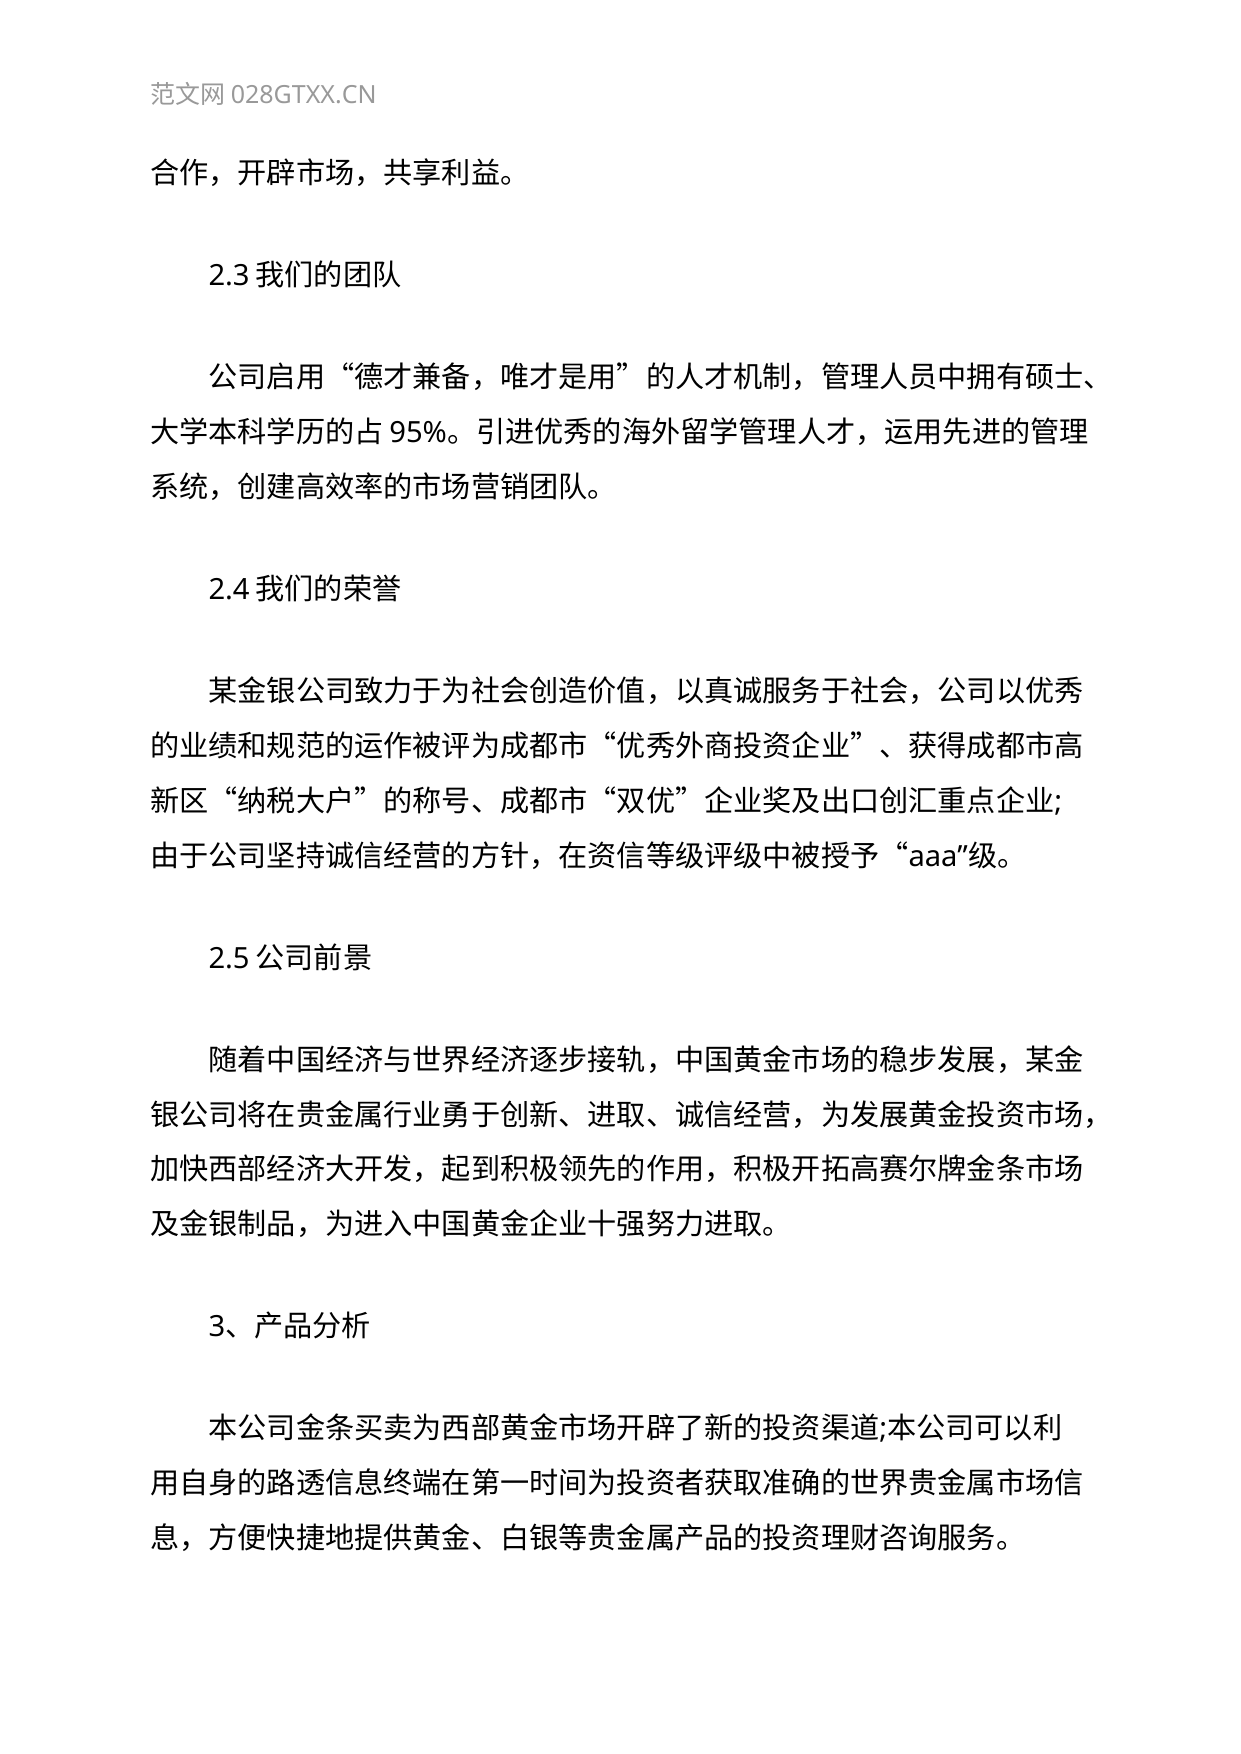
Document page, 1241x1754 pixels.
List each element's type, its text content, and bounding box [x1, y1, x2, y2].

text 2.4我们的荣誉 [150, 565, 1090, 608]
text 随着中国经济与世界经济逐步接轨，中国黄金市场的稳步发展，某金银公司将在贵金属行业勇于创新、进取、诚信经营，为发展黄金投资市场，加快西部经济大开发，起到积极领先的作用，积极开拓高赛尔牌金条市场及金银制品，为进入中国黄金企业十强努力进取。 [150, 1036, 1090, 1243]
text 本公司金条买卖为西部黄金市场开辟了新的投资渠道;本公司可以利用自身的路透信息终端在第一时间为投资者获取准确的世界贵金属市场信息，方便快捷地提供黄金、白银等贵金属产品的投资理财咨询服务。 [150, 1404, 1090, 1557]
text 2.5公司前景 [150, 934, 1090, 977]
text 某金银公司致力于为社会创造价值，以真诚服务于社会，公司以优秀的业绩和规范的运作被评为成都市“优秀外商投资企业”、获得成都市高新区“纳税大户”的称号、成都市“双优”企业奖及出口创汇重点企业;由于公司坚持诚信经营的方针，在资信等级评级中被授予“aaa”级。 [150, 667, 1090, 874]
text 公司启用“德才兼备，唯才是用”的人才机制，管理人员中拥有硕士、大学本科学历的占95%。引进优秀的海外留学管理人才，运用先进的管理系统，创建高效率的市场营销团队。 [150, 354, 1090, 506]
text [150, 150, 1090, 192]
text 2.3我们的团队 [150, 252, 1090, 294]
text 3、产品分析 [150, 1303, 1090, 1345]
